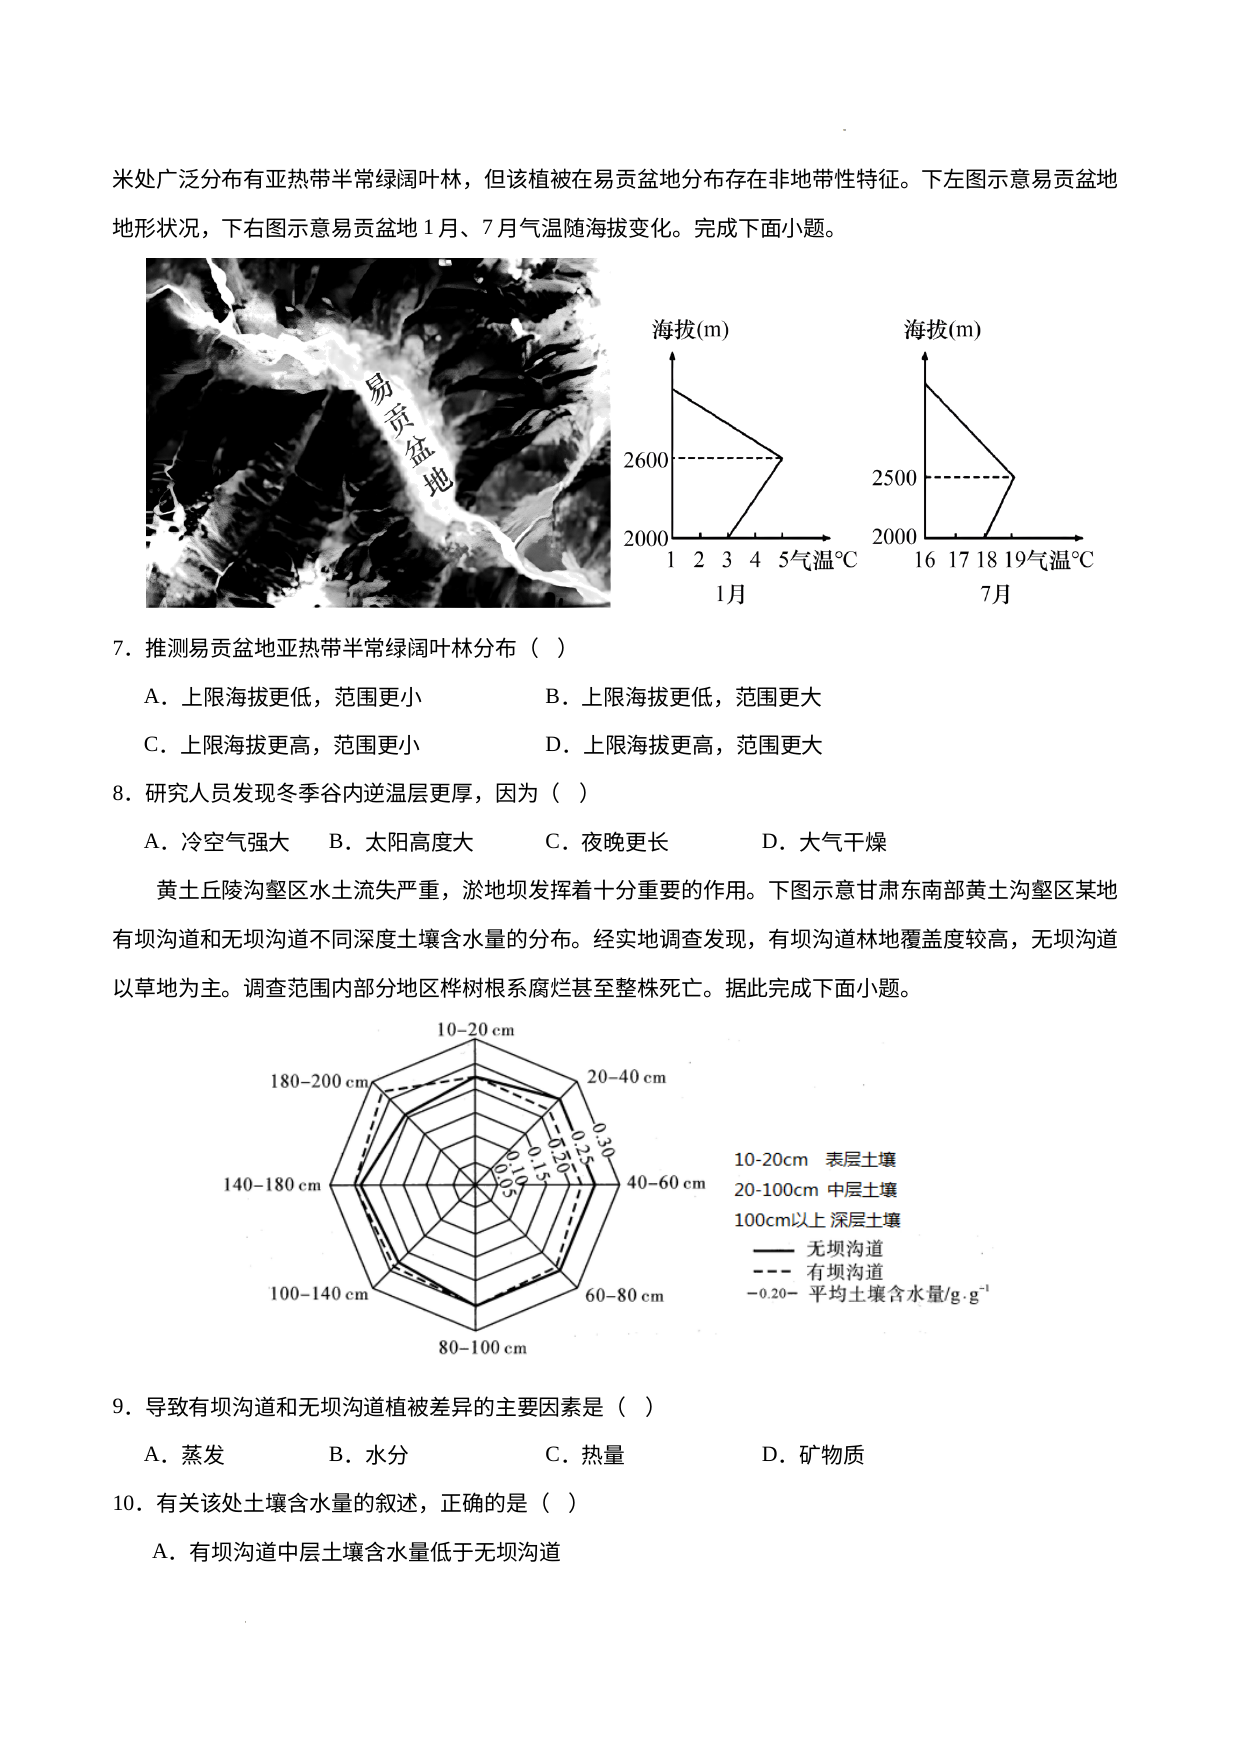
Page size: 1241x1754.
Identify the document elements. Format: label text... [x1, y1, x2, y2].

text A．有坝沟道中层土壤含水量低于无坝沟道 [152, 1534, 1128, 1567]
text 8．研究人员发现冬季谷内逆温层更厚，因为（ ） [112, 776, 1128, 808]
text A．蒸发 B．水分 C．热量 D．矿物质 [143, 1438, 1128, 1470]
picture [221, 1018, 1019, 1359]
picture [623, 317, 1094, 608]
text 7．推测易贡盆地亚热带半常绿阔叶林分布（ ） [112, 631, 1128, 663]
text A．上限海拔更低，范围更小 B．上限海拔更低，范围更大 [143, 679, 1128, 712]
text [112, 162, 1128, 243]
text 10．有关该处土壤含水量的叙述，正确的是（ ） [112, 1486, 1128, 1518]
picture [146, 258, 611, 608]
text 9．导致有坝沟道和无坝沟道植被差异的主要因素是（ ） [112, 1389, 1128, 1422]
text 黄土丘陵沟壑区水土流失严重，淤地坝发挥着十分重要的作用。下图示意甘肃东南部黄土沟壑区某地有坝沟道和无坝沟道不同深度土壤含水量的分布。经实地调查发现，有坝沟道林地覆盖度较高，无坝沟道以草地为主。调查范围内部分地区桦树根系腐烂甚至整株死亡。据此完成下面小题。 [112, 873, 1128, 1003]
text C．上限海拔更高，范围更小 D．上限海拔更高，范围更大 [143, 728, 1128, 760]
text A．冷空气强大 B．太阳高度大 C．夜晚更长 D．大气干燥 [143, 824, 1128, 857]
